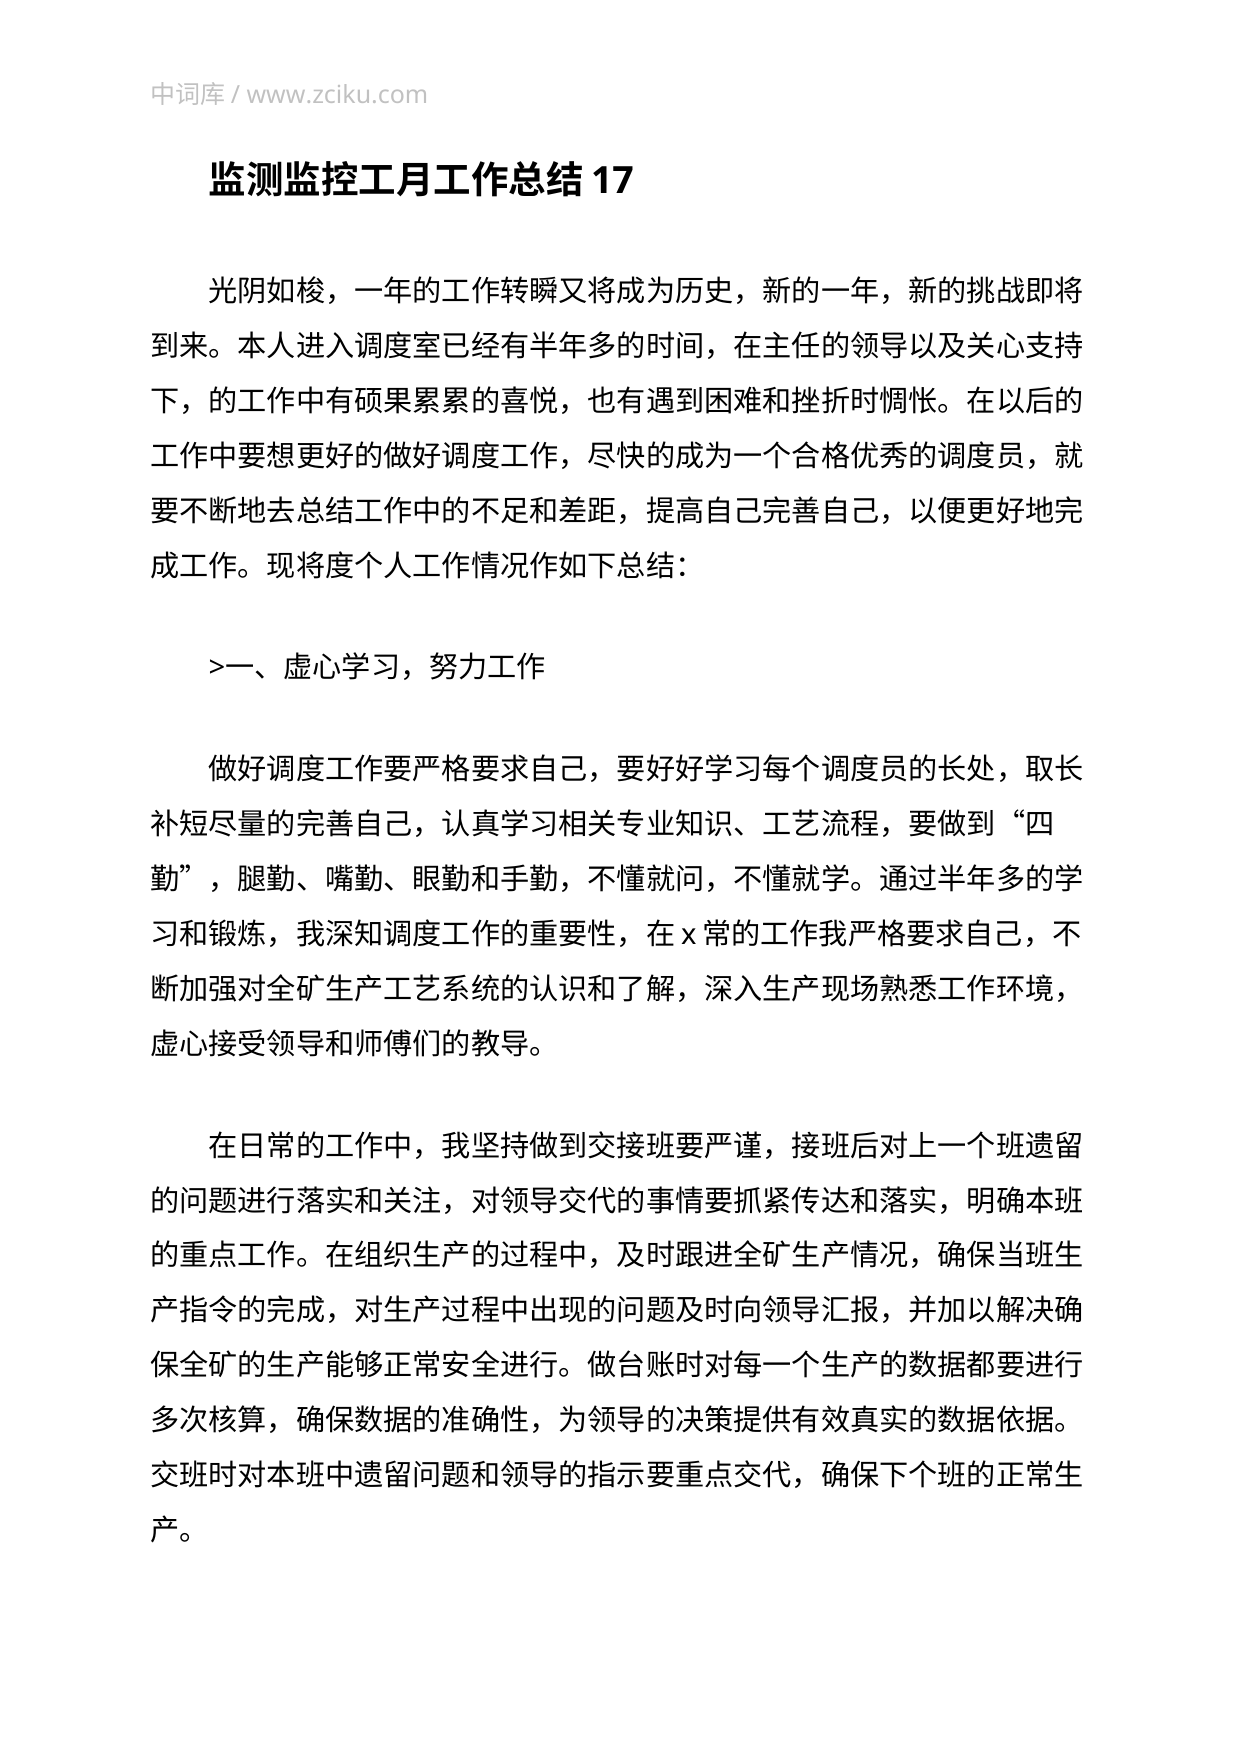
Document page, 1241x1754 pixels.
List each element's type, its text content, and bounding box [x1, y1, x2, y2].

text 光阴如梭，一年的工作转瞬又将成为历史，新的一年，新的挑战即将到来。本人进入调度室已经有半年多的时间，在主任的领导以及关心支持下，的工作中有硕果累累的喜悦，也有遇到困难和挫折时惆怅。在以后的工作中要想更好的做好调度工作，尽快的成为一个合格优秀的调度员，就要不断地去总结工作中的不足和差距，提高自己完善自己，以便更好地完成工作。现将度个人工作情况作如下总结： [150, 268, 1090, 584]
text 做好调度工作要严格要求自己，要好好学习每个调度员的长处，取长补短尽量的完善自己，认真学习相关专业知识、工艺流程，要做到“四勤”，腿勤、嘴勤、眼勤和手勤，不懂就问，不懂就学。通过半年多的学习和锻炼，我深知调度工作的重要性，在x常的工作我严格要求自己，不断加强对全矿生产工艺系统的认识和了解，深入生产现场熟悉工作环境，虚心接受领导和师傅们的教导。 [150, 746, 1090, 1063]
text 在日常的工作中，我坚持做到交接班要严谨，接班后对上一个班遗留的问题进行落实和关注，对领导交代的事情要抓紧传达和落实，明确本班的重点工作。在组织生产的过程中，及时跟进全矿生产情况，确保当班生产指令的完成，对生产过程中出现的问题及时向领导汇报，并加以解决确保全矿的生产能够正常安全进行。做台账时对每一个生产的数据都要进行多次核算，确保数据的准确性，为领导的决策提供有效真实的数据依据。交班时对本班中遗留问题和领导的指示要重点交代，确保下个班的正常生产。 [150, 1122, 1090, 1549]
text >一、虚心学习，努力工作 [150, 644, 1090, 686]
text 监测监控工月工作总结17 [150, 150, 1090, 204]
